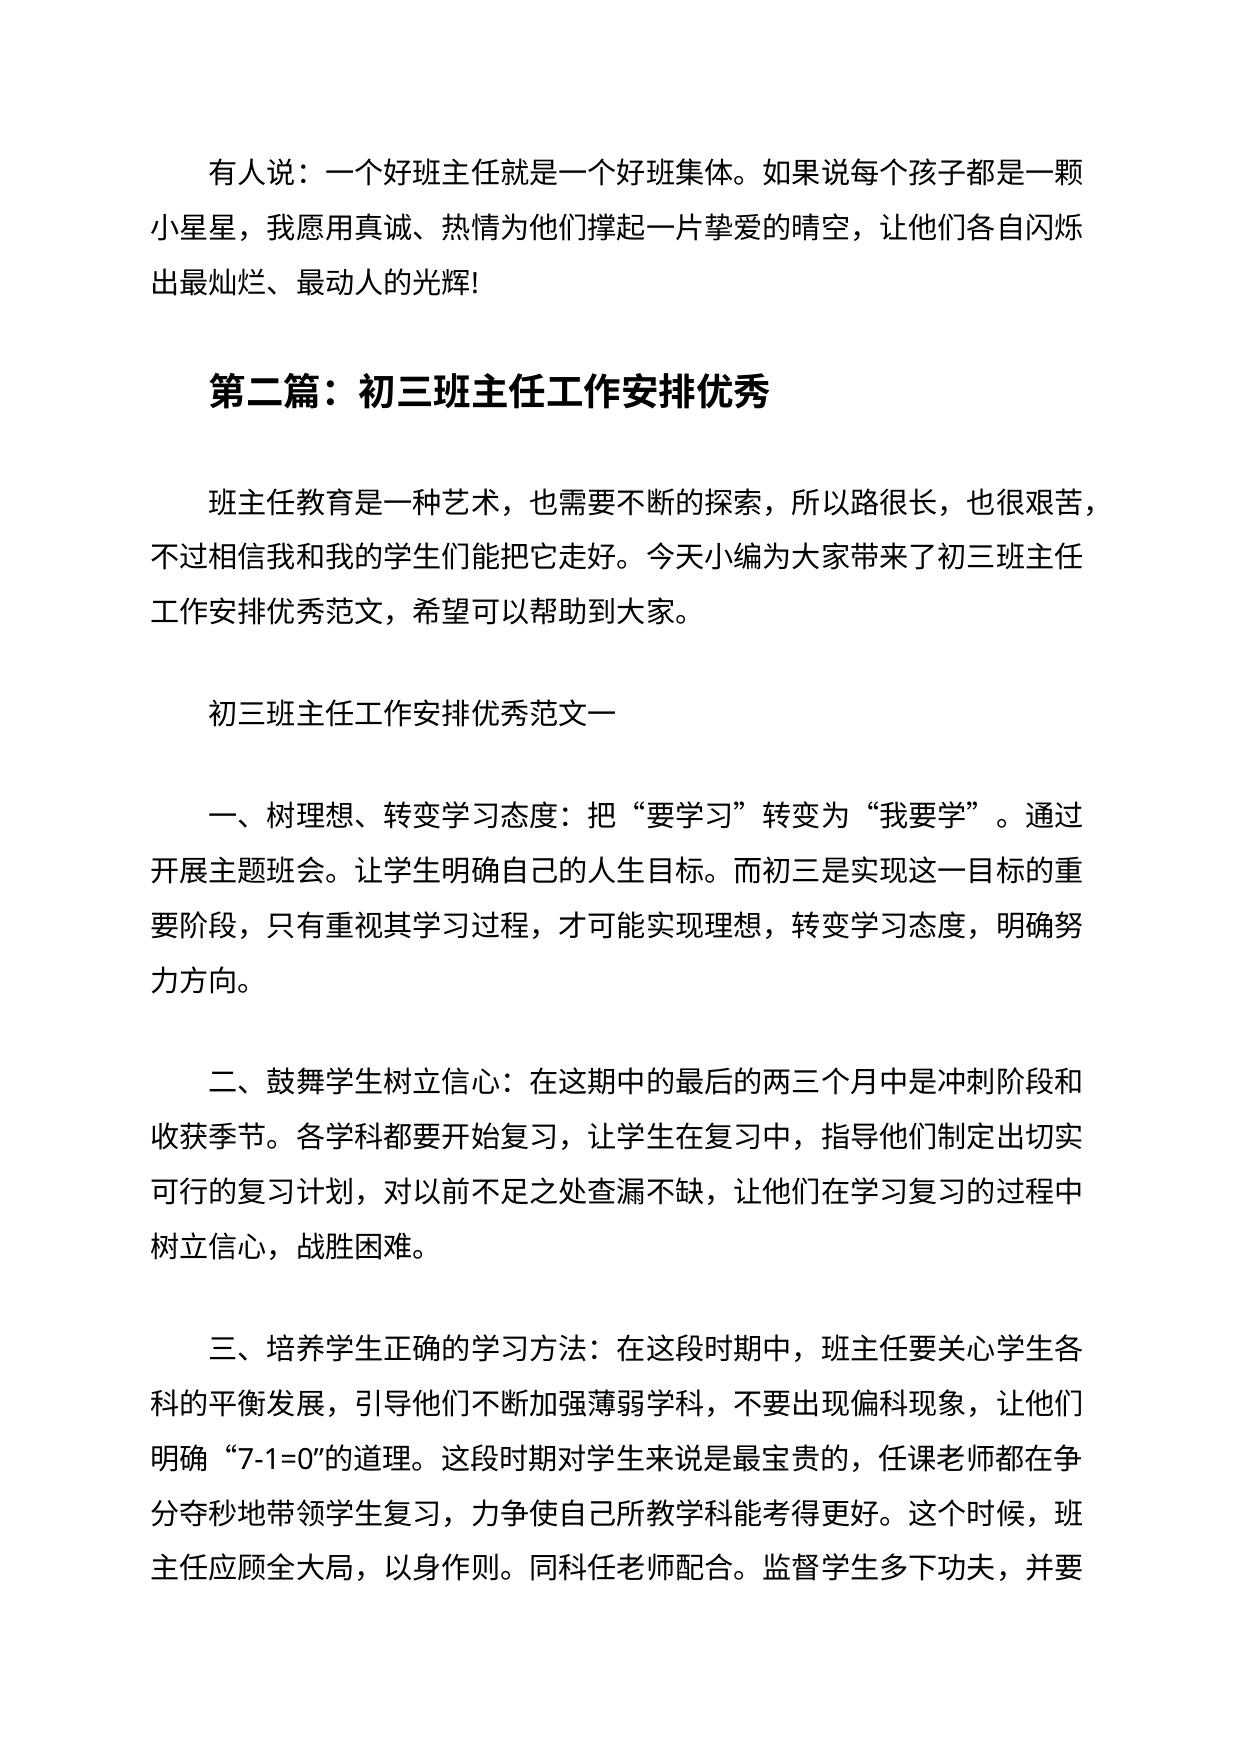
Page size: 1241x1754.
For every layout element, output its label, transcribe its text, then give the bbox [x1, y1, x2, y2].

text 二、鼓舞学生树立信心：在这期中的最后的两三个月中是冲刺阶段和收获季节。各学科都要开始复习，让学生在复习中，指导他们制定出切实可行的复习计划，对以前不足之处查漏不缺，让他们在学习复习的过程中树立信心，战胜困难。 [150, 1059, 1090, 1266]
text 第二篇：初三班主任工作安排优秀 [150, 362, 1090, 416]
text 一、树理想、转变学习态度：把“要学习”转变为“我要学”。通过开展主题班会。让学生明确自己的人生目标。而初三是实现这一目标的重要阶段，只有重视其学习过程，才可能实现理想，转变学习态度，明确努力方向。 [150, 792, 1090, 999]
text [150, 1325, 1090, 1587]
text 班主任教育是一种艺术，也需要不断的探索，所以路很长，也很艰苦，不过相信我和我的学生们能把它走好。今天小编为大家带来了初三班主任工作安排优秀范文，希望可以帮助到大家。 [150, 479, 1090, 631]
text 初三班主任工作安排优秀范文一 [150, 691, 1090, 733]
text 有人说：一个好班主任就是一个好班集体。如果说每个孩子都是一颗小星星，我愿用真诚、热情为他们撑起一片挚爱的晴空，让他们各自闪烁出最灿烂、最动人的光辉! [150, 150, 1090, 302]
